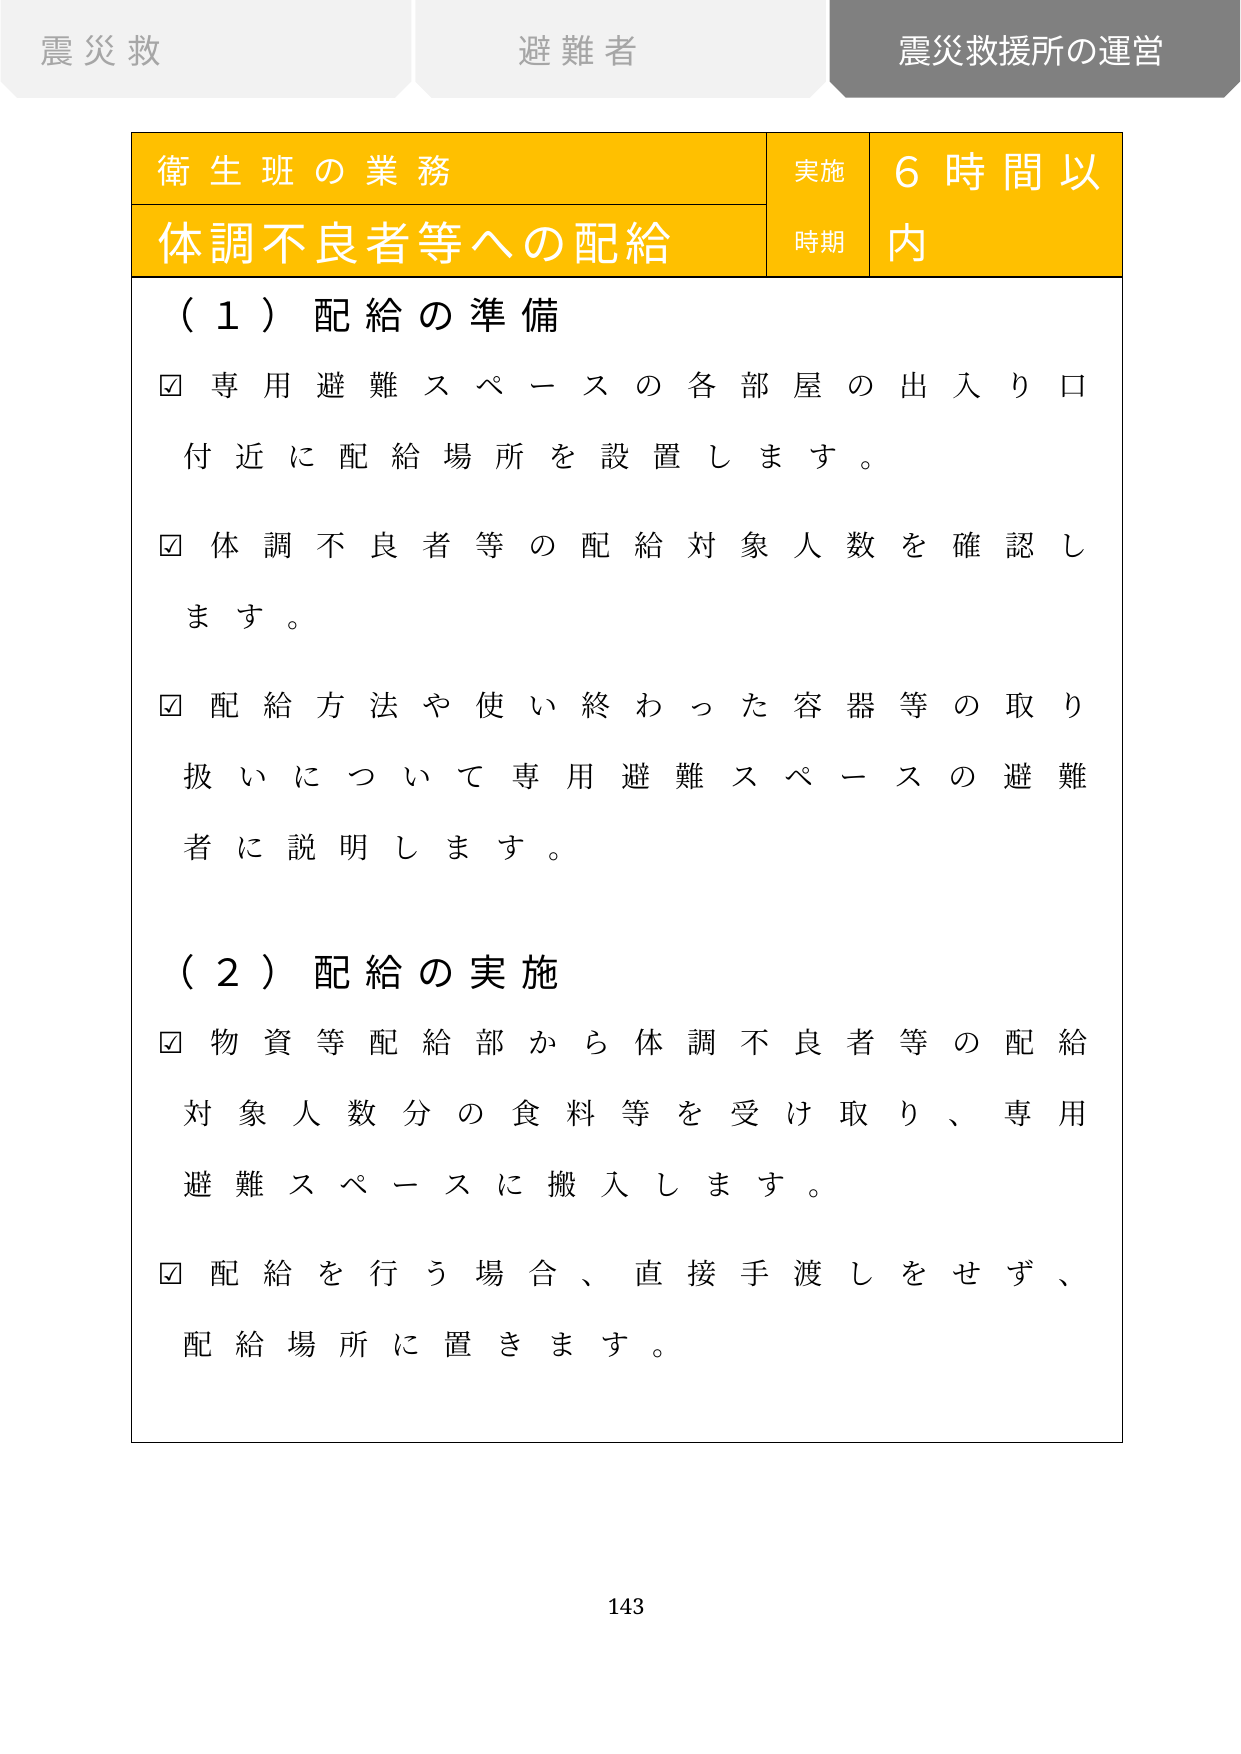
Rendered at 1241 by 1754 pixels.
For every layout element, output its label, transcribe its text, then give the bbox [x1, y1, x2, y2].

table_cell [132, 278, 1122, 1442]
table_header ６時間以内 [870, 133, 1122, 276]
table_header 実施 時期 [767, 133, 869, 276]
table_cell 体調不良者等への配給 [132, 205, 766, 276]
table_header 衛生班の業務 [132, 133, 766, 204]
